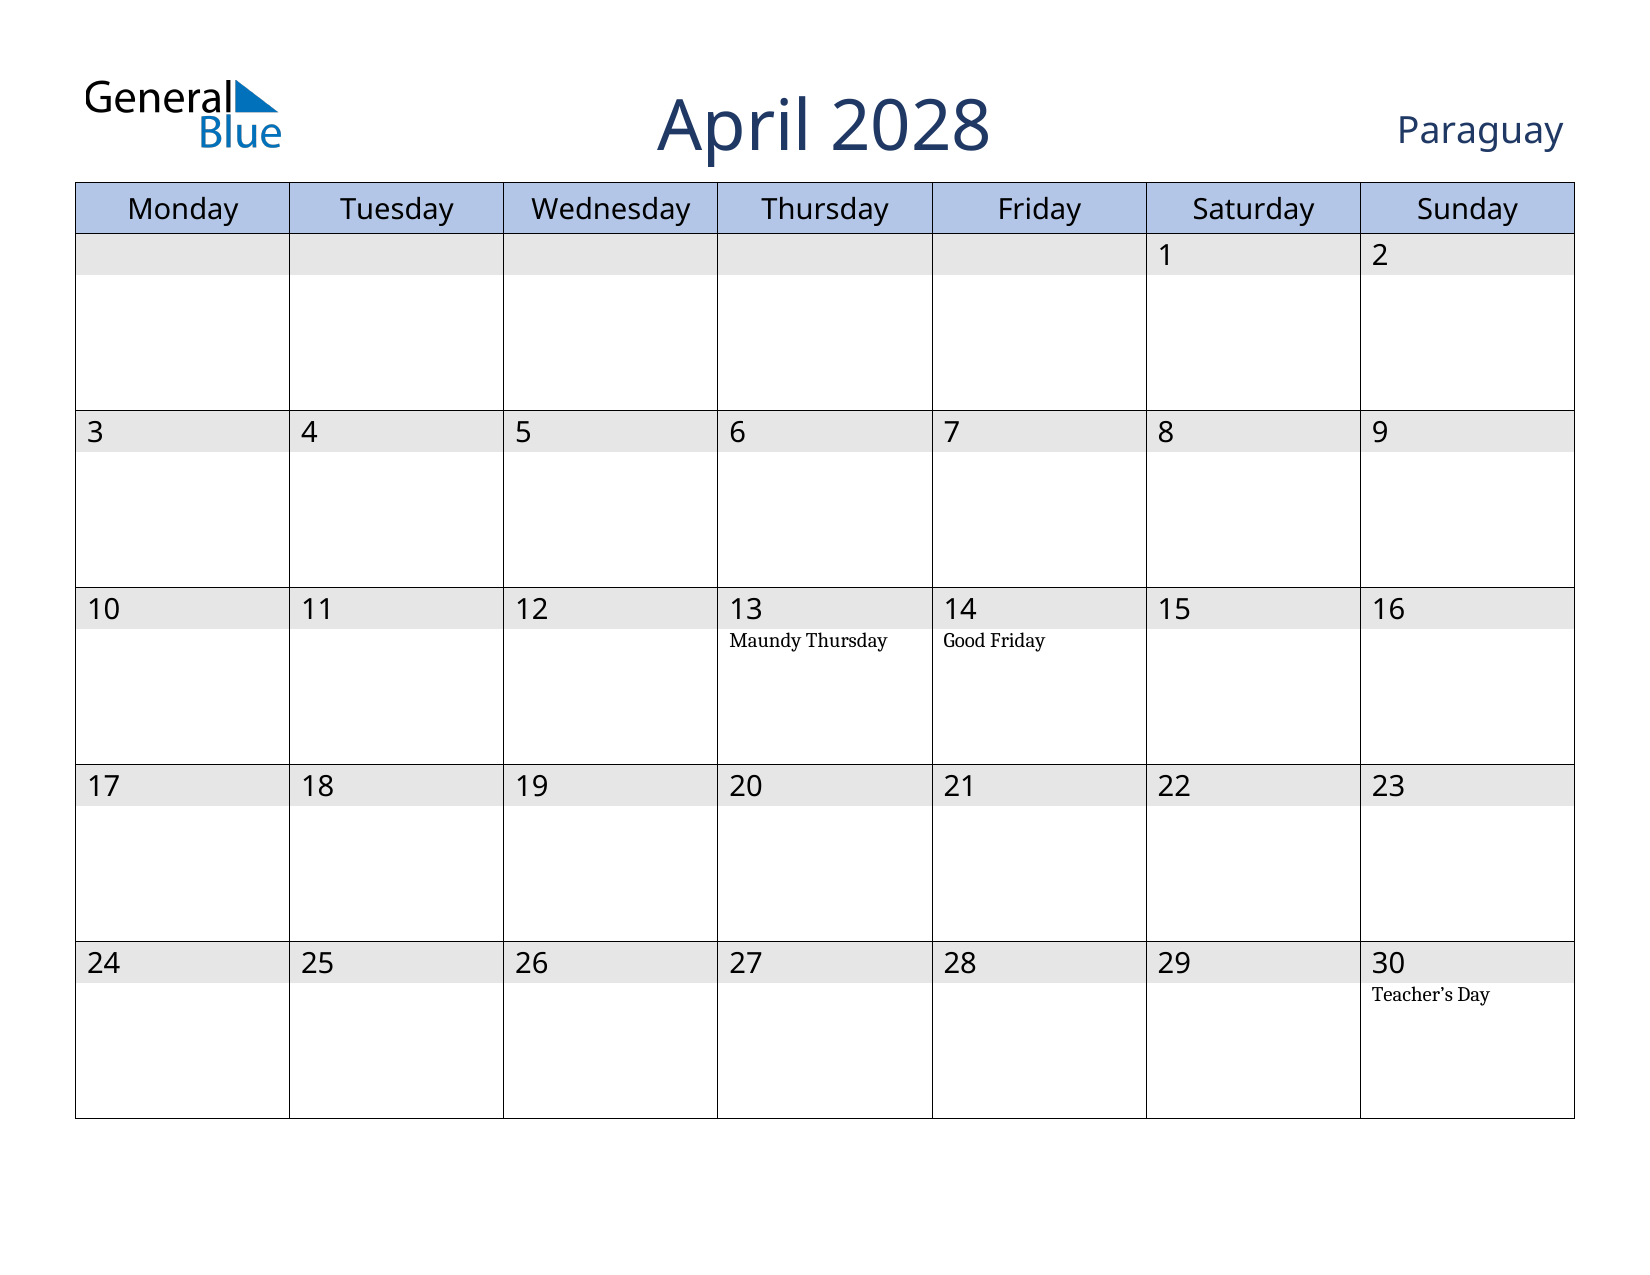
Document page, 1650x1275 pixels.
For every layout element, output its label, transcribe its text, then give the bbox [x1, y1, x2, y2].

table_cell 5 [504, 411, 717, 452]
table_cell [718, 452, 932, 587]
table_cell [290, 275, 503, 410]
table_cell [504, 234, 717, 275]
table_cell [76, 452, 289, 587]
table_cell 8 [1147, 411, 1360, 452]
table_cell [290, 983, 503, 1118]
picture [86, 80, 281, 148]
table_cell [1361, 806, 1574, 941]
table_cell [504, 275, 717, 410]
table_cell [76, 629, 289, 764]
table_cell [933, 983, 1146, 1118]
table_cell 30 [1361, 942, 1574, 983]
table_cell [290, 629, 503, 764]
table_cell 17 [76, 765, 289, 806]
table_cell 21 [933, 765, 1146, 806]
table_cell Maundy Thursday [718, 629, 932, 764]
table_cell 10 [76, 588, 289, 629]
table_cell 25 [290, 942, 503, 983]
table_cell 18 [290, 765, 503, 806]
table_cell [504, 806, 717, 941]
table_cell 24 [76, 942, 289, 983]
table_cell [504, 629, 717, 764]
table_cell Wednesday [504, 183, 717, 233]
table_cell [290, 806, 503, 941]
table_cell Saturday [1147, 183, 1360, 233]
table_cell Thursday [718, 183, 932, 233]
table_cell [1361, 629, 1574, 764]
table_cell Friday [933, 183, 1146, 233]
table_cell 29 [1147, 942, 1360, 983]
table_cell 20 [718, 765, 932, 806]
table_cell [1147, 275, 1360, 410]
table_cell [1147, 452, 1360, 587]
table_cell [504, 452, 717, 587]
table_cell [76, 234, 289, 275]
table_cell 1 [1147, 234, 1360, 275]
table_cell [933, 234, 1146, 275]
table_cell 12 [504, 588, 717, 629]
table_cell [718, 806, 932, 941]
table_cell 15 [1147, 588, 1360, 629]
table_cell [290, 452, 503, 587]
table_cell 27 [718, 942, 932, 983]
table_cell [718, 275, 932, 410]
table_cell [1147, 983, 1360, 1118]
table_cell [76, 806, 289, 941]
table_cell 16 [1361, 588, 1574, 629]
table_cell 28 [933, 942, 1146, 983]
table_cell 7 [933, 411, 1146, 452]
table_cell [1147, 629, 1360, 764]
table_cell Sunday [1361, 183, 1574, 233]
table_cell 9 [1361, 411, 1574, 452]
table_header Paraguay [1146, 75, 1574, 182]
table_cell 13 [718, 588, 932, 629]
table_cell [718, 983, 932, 1118]
table_cell Good Friday [933, 629, 1146, 764]
table_cell [1147, 806, 1360, 941]
table_cell Teacher’s Day [1361, 983, 1574, 1118]
table_cell [76, 983, 289, 1118]
table_cell [290, 234, 503, 275]
table_cell [1361, 275, 1574, 410]
table_cell 3 [76, 411, 289, 452]
table_cell 26 [504, 942, 717, 983]
table_cell 11 [290, 588, 503, 629]
table_header April 2028 [504, 75, 1146, 182]
table_cell [1361, 452, 1574, 587]
table_cell 23 [1361, 765, 1574, 806]
table_cell 4 [290, 411, 503, 452]
table_cell 2 [1361, 234, 1574, 275]
table_cell 19 [504, 765, 717, 806]
table_cell 22 [1147, 765, 1360, 806]
table_header [76, 75, 503, 182]
table_cell Monday [76, 183, 289, 233]
table_cell Tuesday [290, 183, 503, 233]
table_cell 6 [718, 411, 932, 452]
table_cell [76, 275, 289, 410]
table_cell [504, 983, 717, 1118]
table_cell [933, 452, 1146, 587]
table_cell 14 [933, 588, 1146, 629]
table_cell [933, 275, 1146, 410]
table_cell [718, 234, 932, 275]
table_cell [933, 806, 1146, 941]
